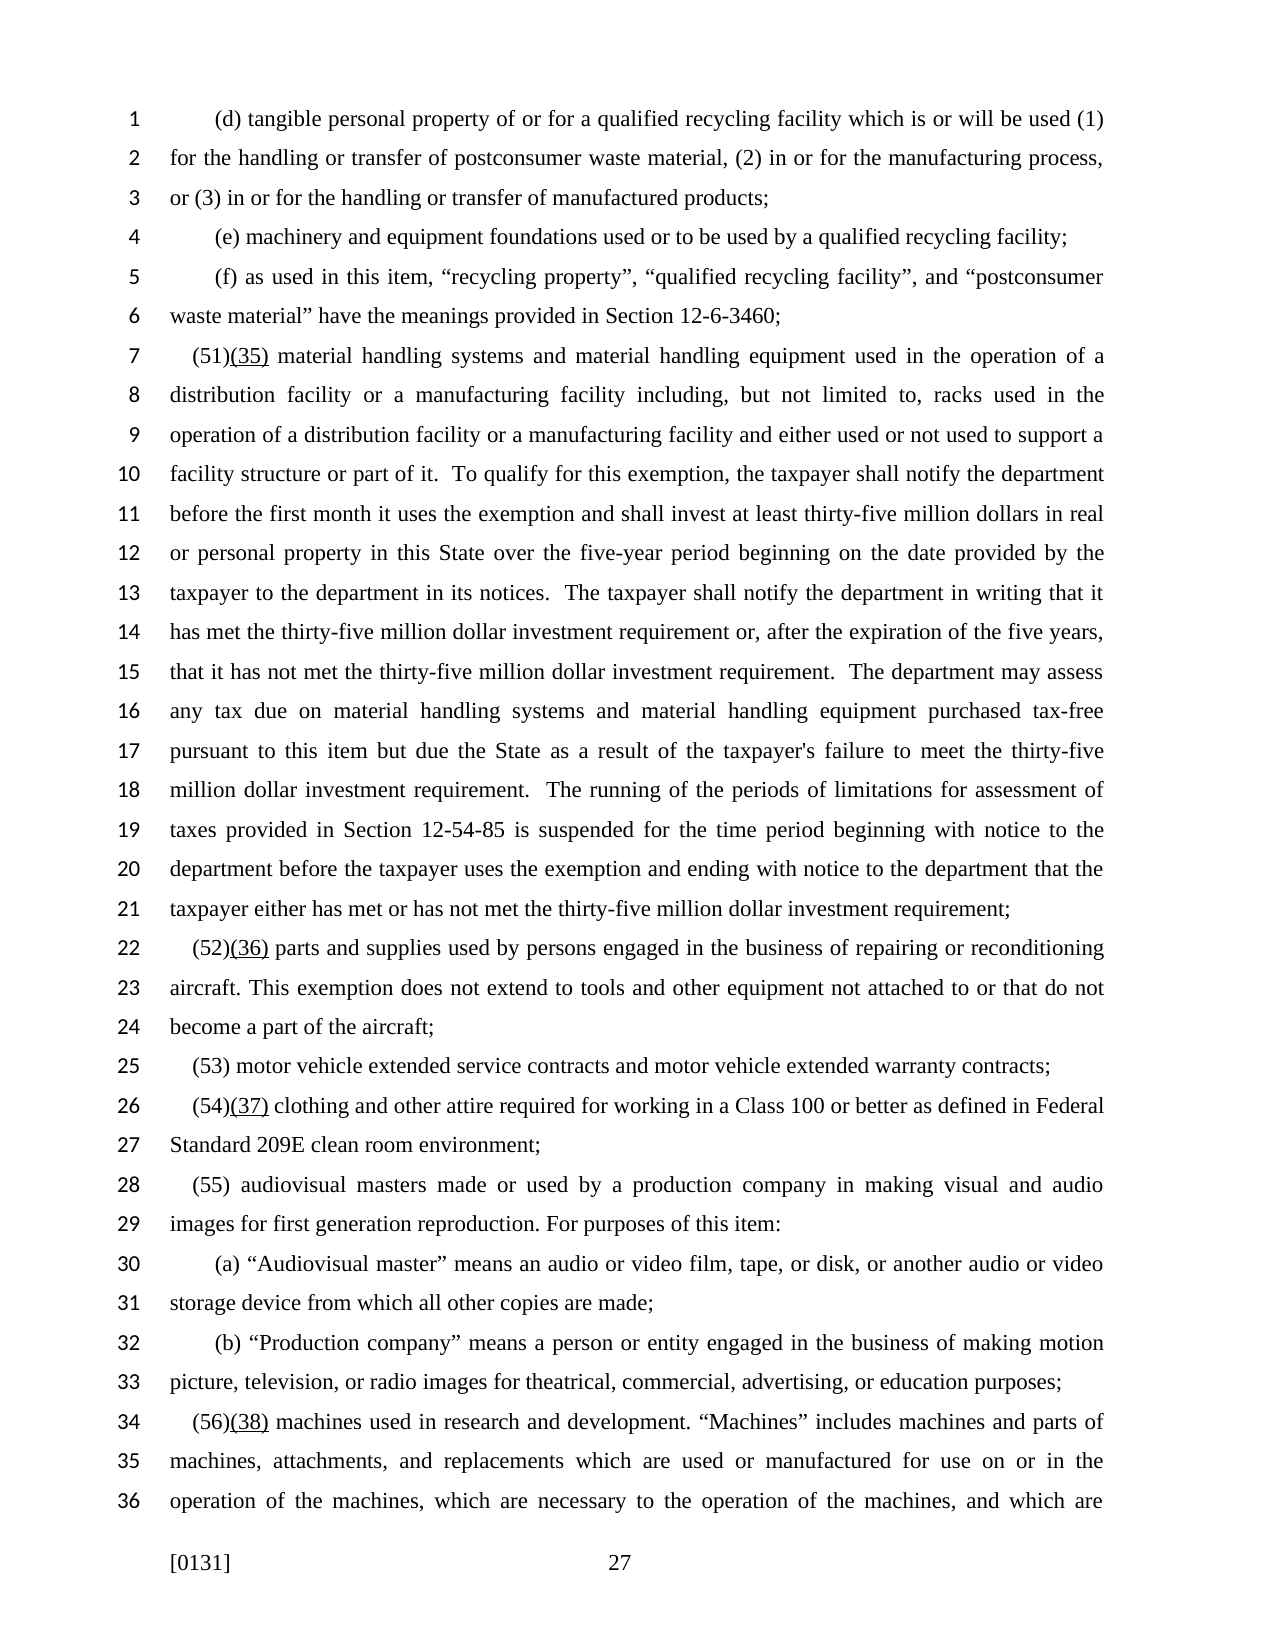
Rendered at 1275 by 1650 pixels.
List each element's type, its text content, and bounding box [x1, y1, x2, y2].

text (a) “Audiovisual master” means an audio or video film, tape, or disk, or another audio or video storage device from which all other copies are made; [169, 1250, 1106, 1316]
text (d) tangible personal property of or for a qualified recycling facility which is or will be used (1) for the handling or transfer of postconsumer waste material, (2) in or for the manufacturing process, or (3) in or for the handling or transfer of manufactured products; [169, 105, 1106, 210]
text (51)(35) material handling systems and material handling equipment used in the operation of a distribution facility or a manufacturing facility including, but not limited to, racks used in the operation of a distribution facility or a manufacturing facility and either used or not used to support a facility structure or part of it. To qualify for this exemption, the taxpayer shall notify the department before the first month it uses the exemption and shall invest at least thirty-five million dollars in real or personal property in this State over the five-year period beginning on the date provided by the taxpayer to the department in its notices. The taxpayer shall notify the department in writing that it has met the thirty-five million dollar investment requirement or, after the expiration of the five years, that it has not met the thirty-five million dollar investment requirement. The department may assess any tax due on material handling systems and material handling equipment purchased tax-free pursuant to this item but due the State as a result of the taxpayer's failure to meet the thirty-five million dollar investment requirement. The running of the periods of limitations for assessment of taxes provided in Section 12-54-85 is suspended for the time period beginning with notice to the department before the taxpayer uses the exemption and ending with notice to the department that the taxpayer either has met or has not met the thirty-five million dollar investment requirement; [169, 342, 1106, 921]
text (55) audiovisual masters made or used by a production company in making visual and audio images for first generation reproduction. For purposes of this item: [169, 1171, 1106, 1237]
text (e) machinery and equipment foundations used or to be used by a qualified recycling facility; [169, 223, 1106, 250]
text (b) “Production company” means a person or entity engaged in the business of making motion picture, television, or radio images for theatrical, commercial, advertising, or education purposes; [169, 1329, 1106, 1395]
text (52)(36) parts and supplies used by persons engaged in the business of repairing or reconditioning aircraft. This exemption does not extend to tools and other equipment not attached to or that do not become a part of the aircraft; [169, 934, 1106, 1039]
text (53) motor vehicle extended service contracts and motor vehicle extended warranty contracts; [169, 1052, 1106, 1079]
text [169, 1408, 1106, 1513]
text (f) as used in this item, “recycling property”, “qualified recycling facility”, and “postconsumer waste material” have the meanings provided in Section 12-6-3460; [169, 263, 1106, 329]
text (54)(37) clothing and other attire required for working in a Class 100 or better as defined in Federal Standard 209E clean room environment; [169, 1092, 1106, 1158]
